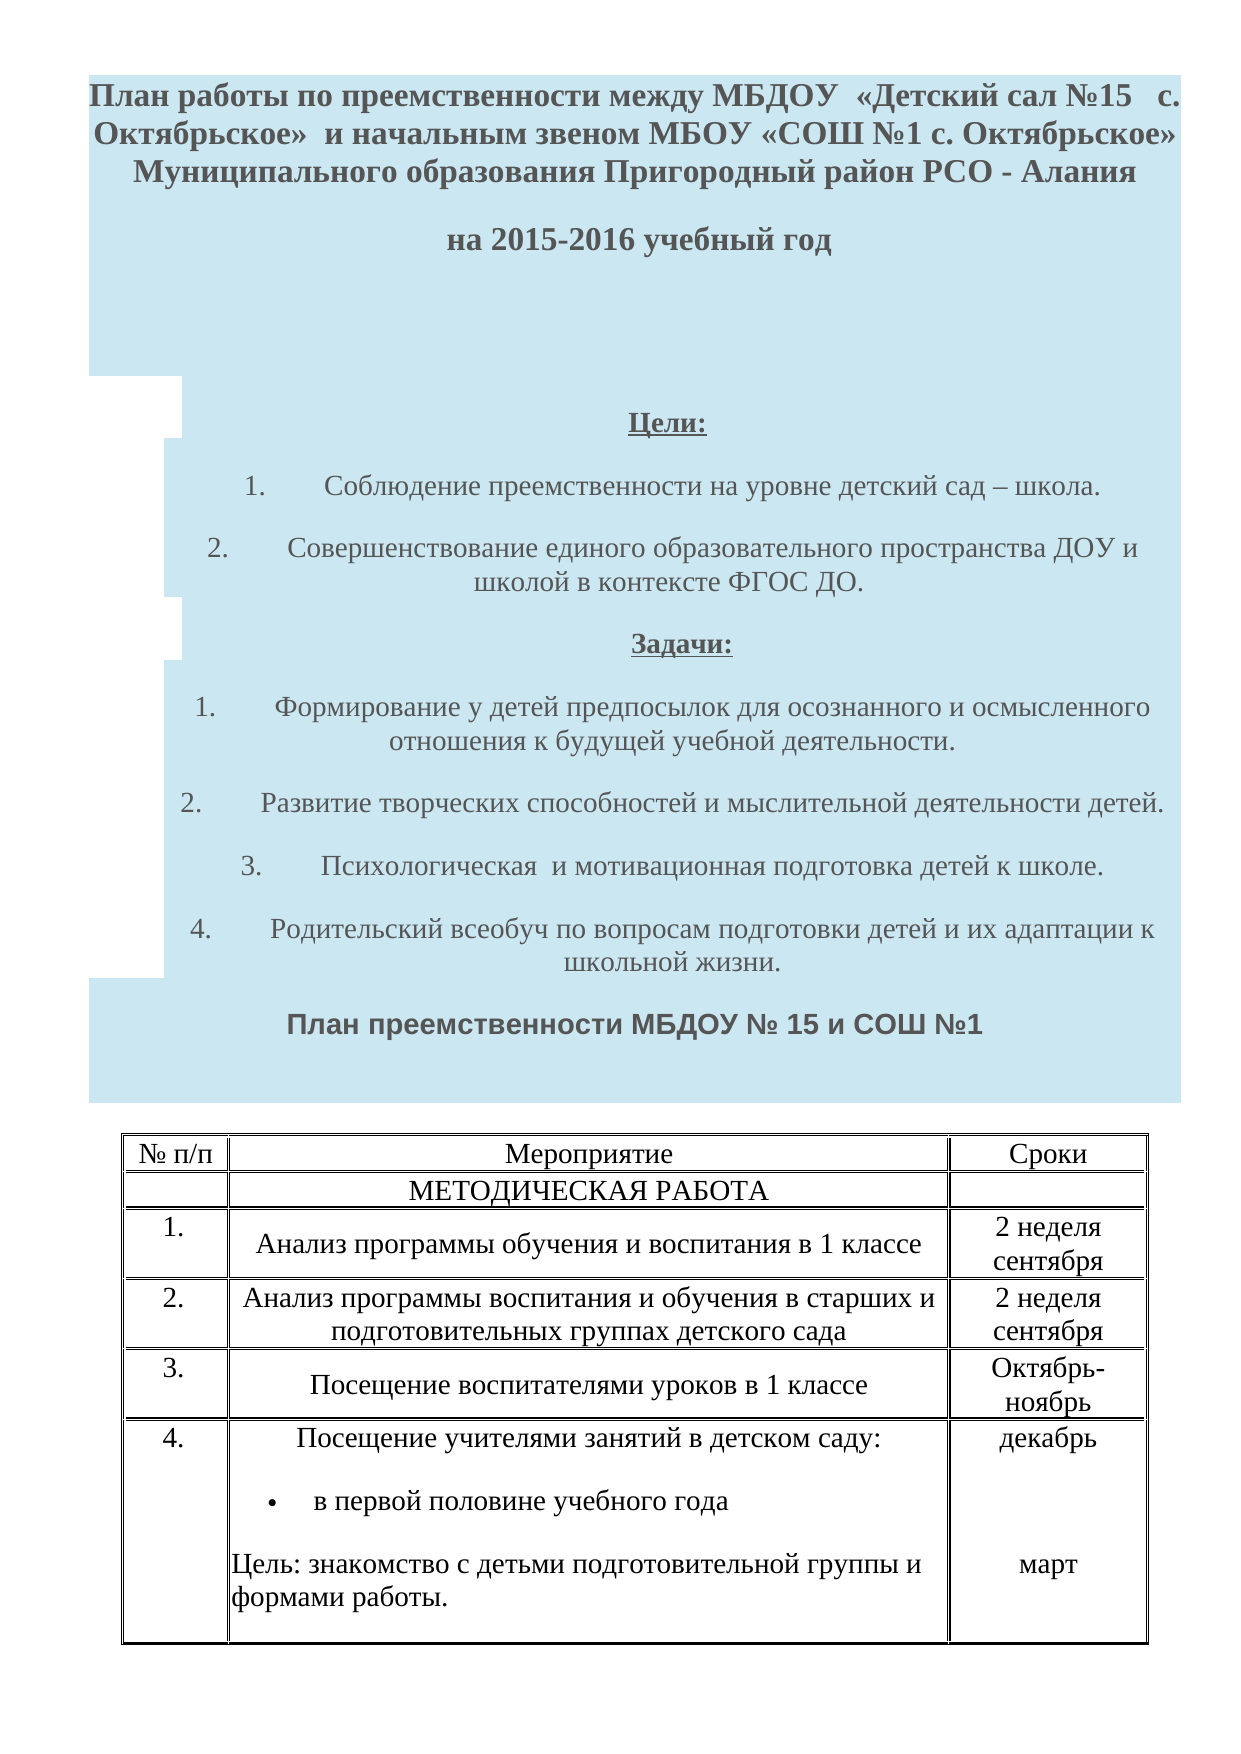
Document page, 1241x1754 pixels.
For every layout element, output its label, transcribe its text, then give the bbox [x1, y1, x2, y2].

text 3. Психологическая и мотивационная подготовка детей к школе. [164, 848, 1181, 882]
text на 2015-2016 учебный год [89, 219, 1181, 257]
table_cell 2 неделя сентября [949, 1277, 1147, 1347]
text Цели: [182, 405, 1181, 438]
text Задачи: [182, 627, 1181, 660]
table_cell 4. [124, 1417, 229, 1642]
table_cell 1. [124, 1206, 227, 1277]
text 4. Родительский всеобуч по вопросам подготовки детей и их адаптации к школьной жизни. [164, 911, 1181, 978]
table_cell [229, 1417, 949, 1642]
table_cell Посещение воспитателями уроков в 1 классе [230, 1350, 947, 1417]
table_header № п/п [124, 1136, 229, 1169]
table_header Мероприятие [229, 1134, 949, 1169]
table_cell 2. [123, 1277, 229, 1347]
text 2. Развитие творческих способностей и мыслительной деятельности детей. [164, 786, 1181, 819]
table_header Сроки [949, 1136, 1146, 1169]
table_cell Анализ программы обучения и воспитания в 1 классе [230, 1210, 947, 1277]
table_cell [124, 1170, 227, 1206]
table_cell МЕТОДИЧЕСКАЯ РАБОТА [230, 1173, 947, 1206]
table_cell Октябрь-ноябрь [949, 1347, 1147, 1417]
text 1. Соблюдение преемственности на уровне детский сад – школа. [164, 468, 1181, 501]
text План преемственности МБДОУ № 15 и СОШ №1 [89, 1007, 1181, 1041]
table_cell Анализ программы воспитания и обучения в старших и подготовительных группах детского сада [230, 1280, 947, 1347]
text 1. Формирование у детей предпосылок для осознанного и осмысленного отношения к будущей учебной деятельности. [164, 689, 1181, 756]
table_cell 2 неделя сентября [951, 1206, 1146, 1277]
text 2. Совершенствование единого образовательного пространства ДОУ и школой в контексте ФГОС ДО. [164, 530, 1181, 597]
table_cell 3. [123, 1347, 229, 1417]
table_cell декабрь март [949, 1417, 1146, 1642]
table_cell [951, 1170, 1146, 1206]
text План работы по преемственности между МБДОУ «Детский сал №15 с. Октябрьское» и начальным звеном МБОУ «СОШ №1 с. Октябрьское» Муниципального образования Пригородный район РСО - Алания [89, 75, 1181, 190]
